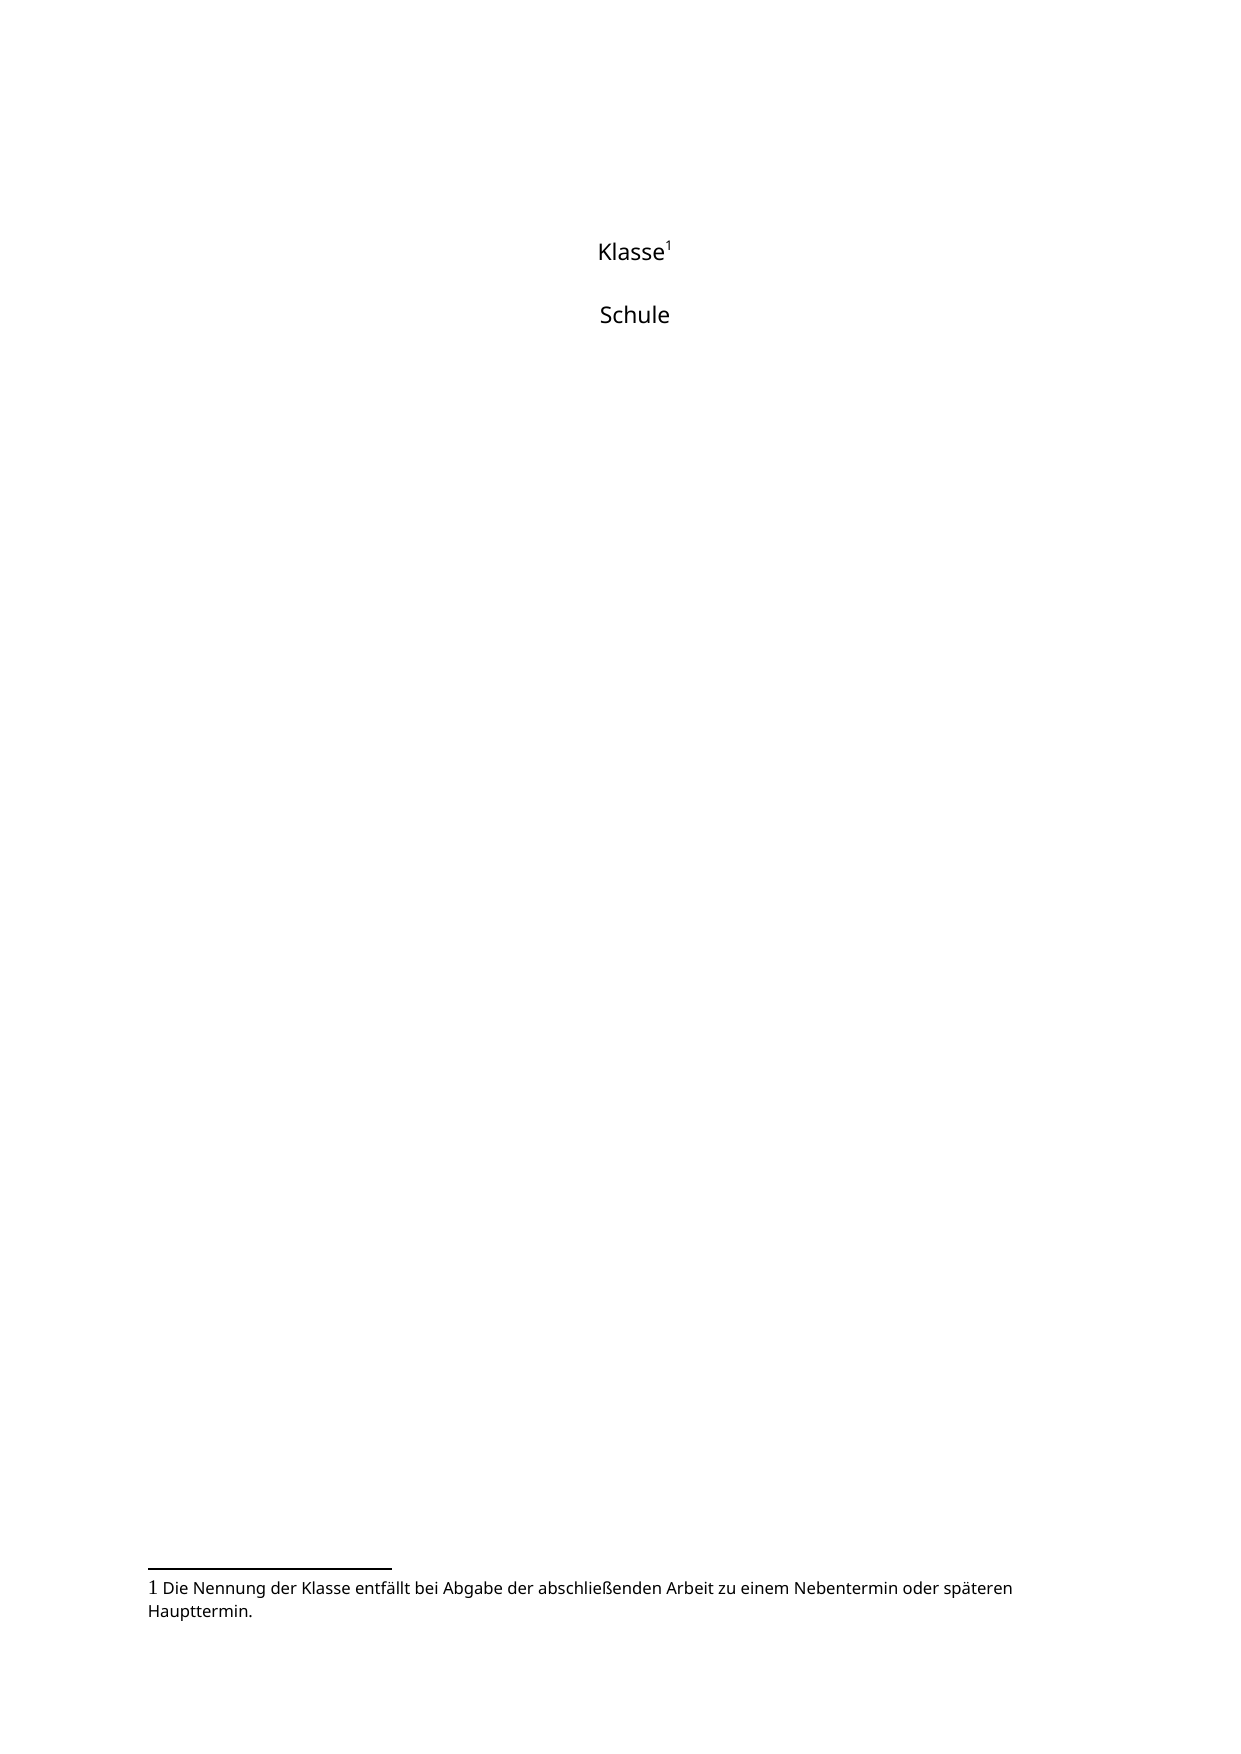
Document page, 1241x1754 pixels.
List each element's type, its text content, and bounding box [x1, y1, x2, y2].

text Klasse [148, 236, 1122, 267]
text Schule [148, 299, 1122, 330]
